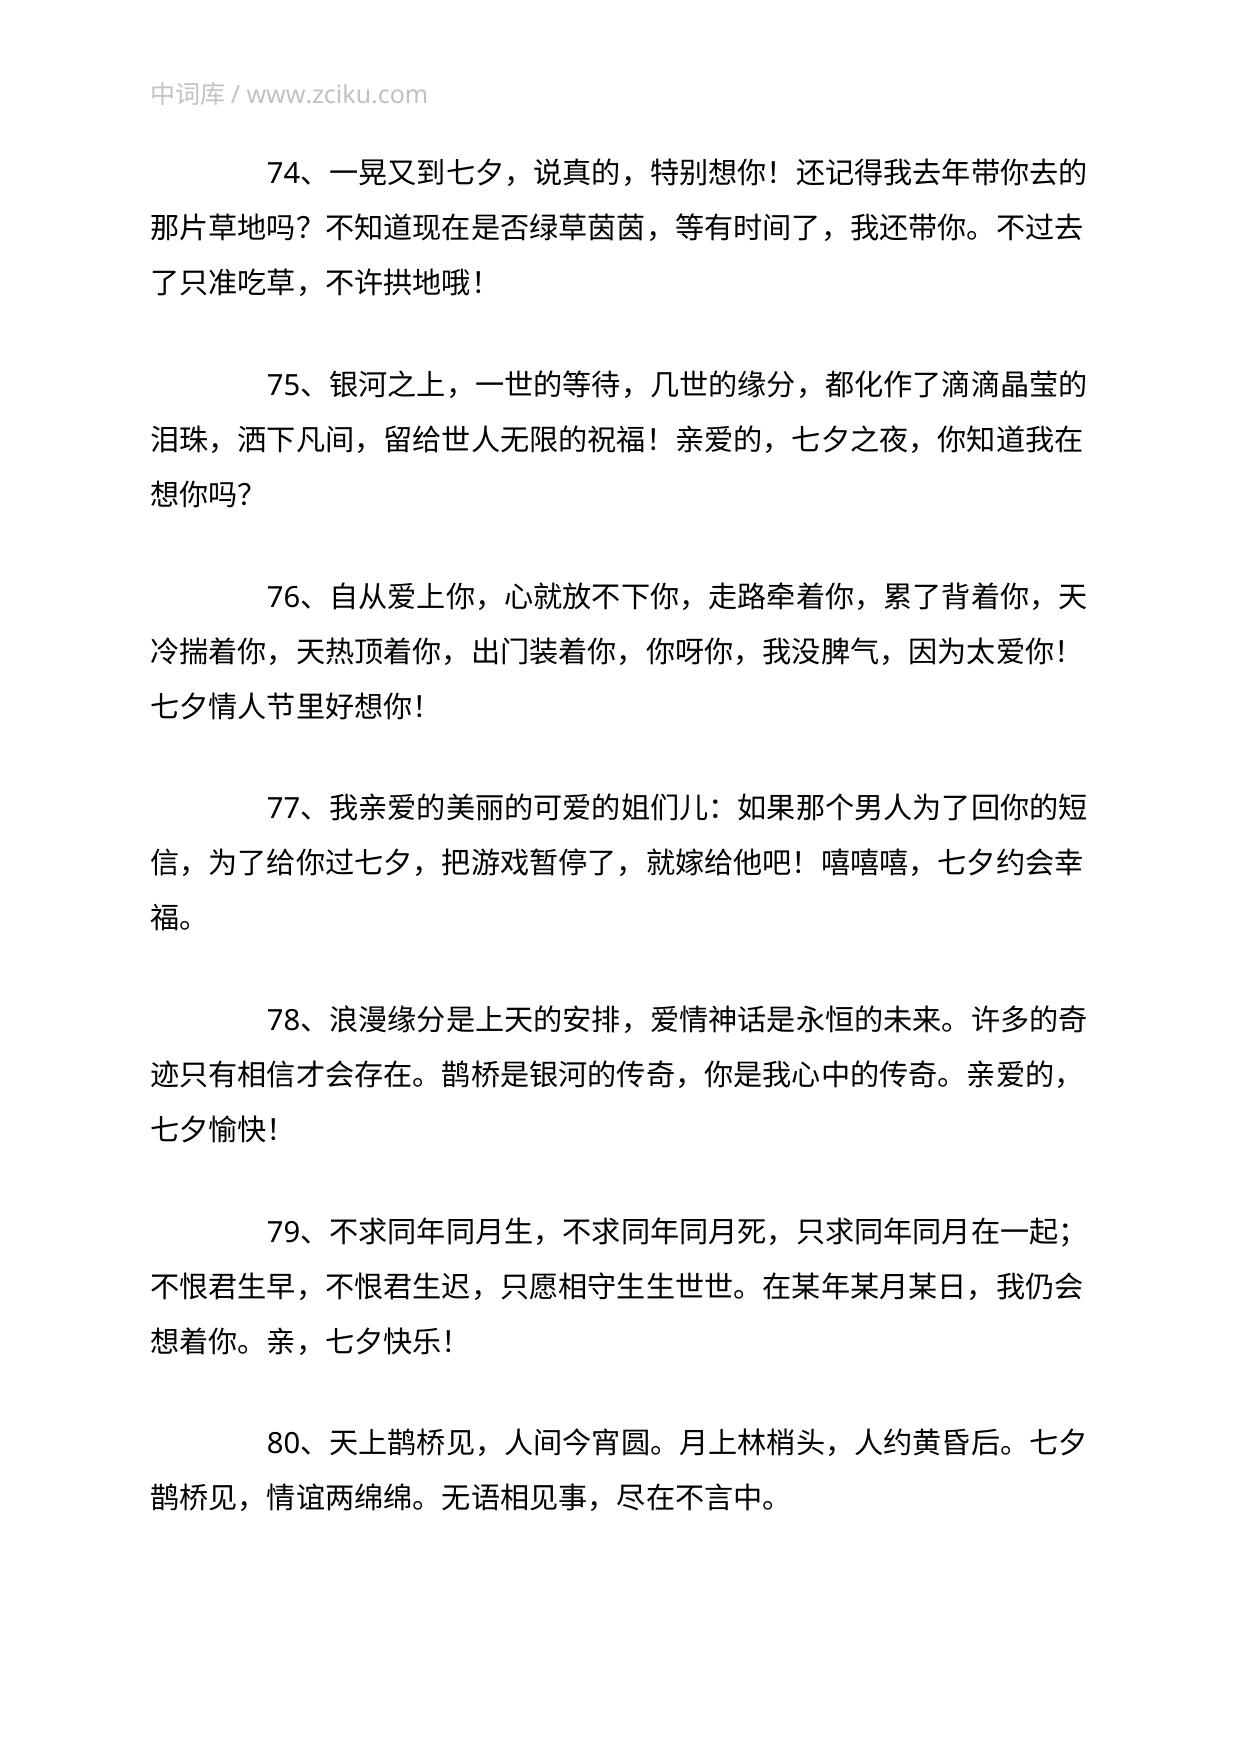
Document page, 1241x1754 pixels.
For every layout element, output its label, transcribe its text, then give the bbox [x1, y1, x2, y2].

text 80、天上鹊桥见，人间今宵圆。月上林梢头，人约黄昏后。七夕鹊桥见，情谊两绵绵。无语相见事，尽在不言中。 [150, 1420, 1090, 1517]
text 77、我亲爱的美丽的可爱的姐们儿：如果那个男人为了回你的短信，为了给你过七夕，把游戏暂停了，就嫁给他吧！嘻嘻嘻，七夕约会幸福。 [150, 785, 1090, 937]
text 79、不求同年同月生，不求同年同月死，只求同年同月在一起；不恨君生早，不恨君生迟，只愿相守生生世世。在某年某月某日，我仍会想着你。亲，七夕快乐！ [150, 1208, 1090, 1361]
text 76、自从爱上你，心就放不下你，走路牵着你，累了背着你，天冷揣着你，天热顶着你，出门装着你，你呀你，我没脾气，因为太爱你！七夕情人节里好想你！ [150, 573, 1090, 726]
text 74、一晃又到七夕，说真的，特别想你！还记得我去年带你去的那片草地吗？不知道现在是否绿草茵茵，等有时间了，我还带你。不过去了只准吃草，不许拱地哦！ [150, 150, 1090, 302]
text 75、银河之上，一世的等待，几世的缘分，都化作了滴滴晶莹的泪珠，洒下凡间，留给世人无限的祝福！亲爱的，七夕之夜，你知道我在想你吗？ [150, 362, 1090, 514]
text 78、浪漫缘分是上天的安排，爱情神话是永恒的未来。许多的奇迹只有相信才会存在。鹊桥是银河的传奇，你是我心中的传奇。亲爱的，七夕愉快！ [150, 997, 1090, 1149]
